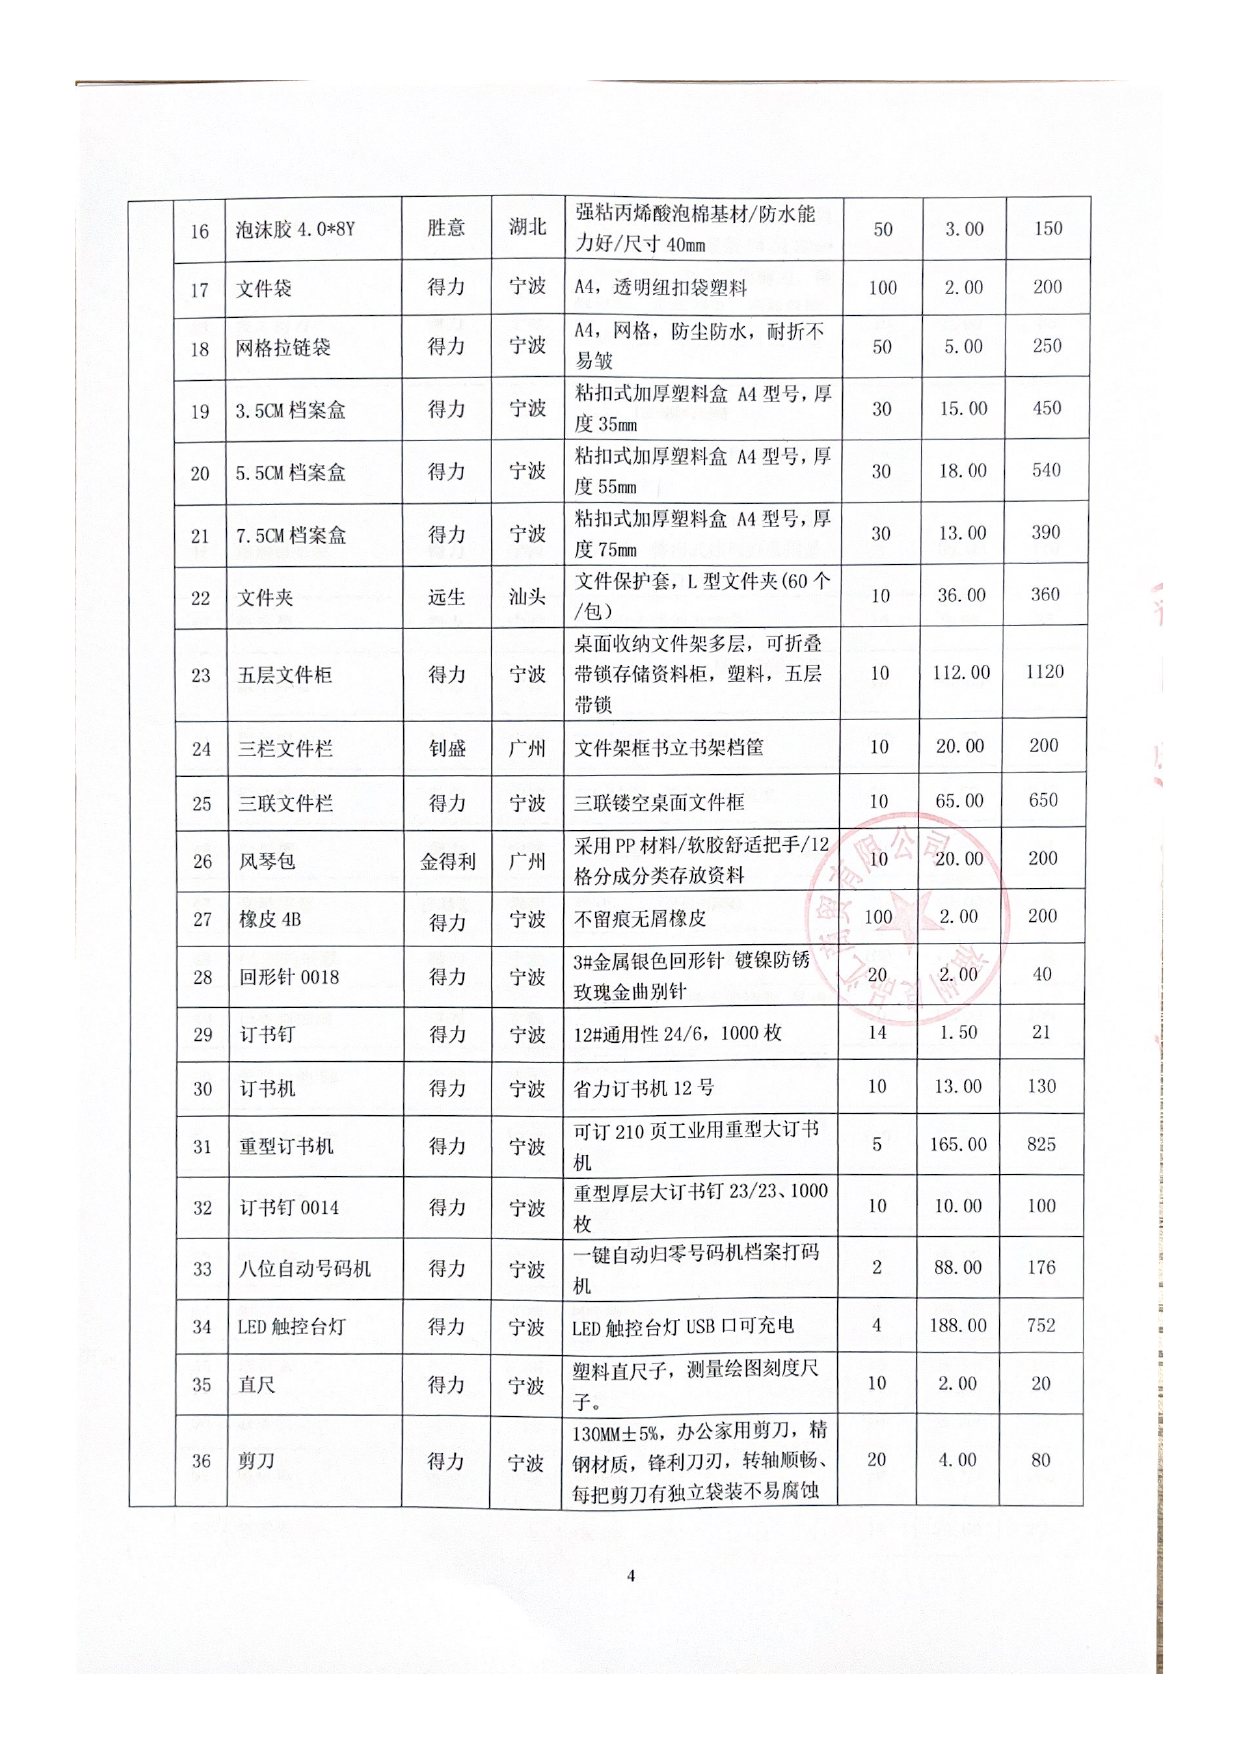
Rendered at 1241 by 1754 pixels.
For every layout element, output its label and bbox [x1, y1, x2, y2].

picture [75, 80, 1164, 1674]
